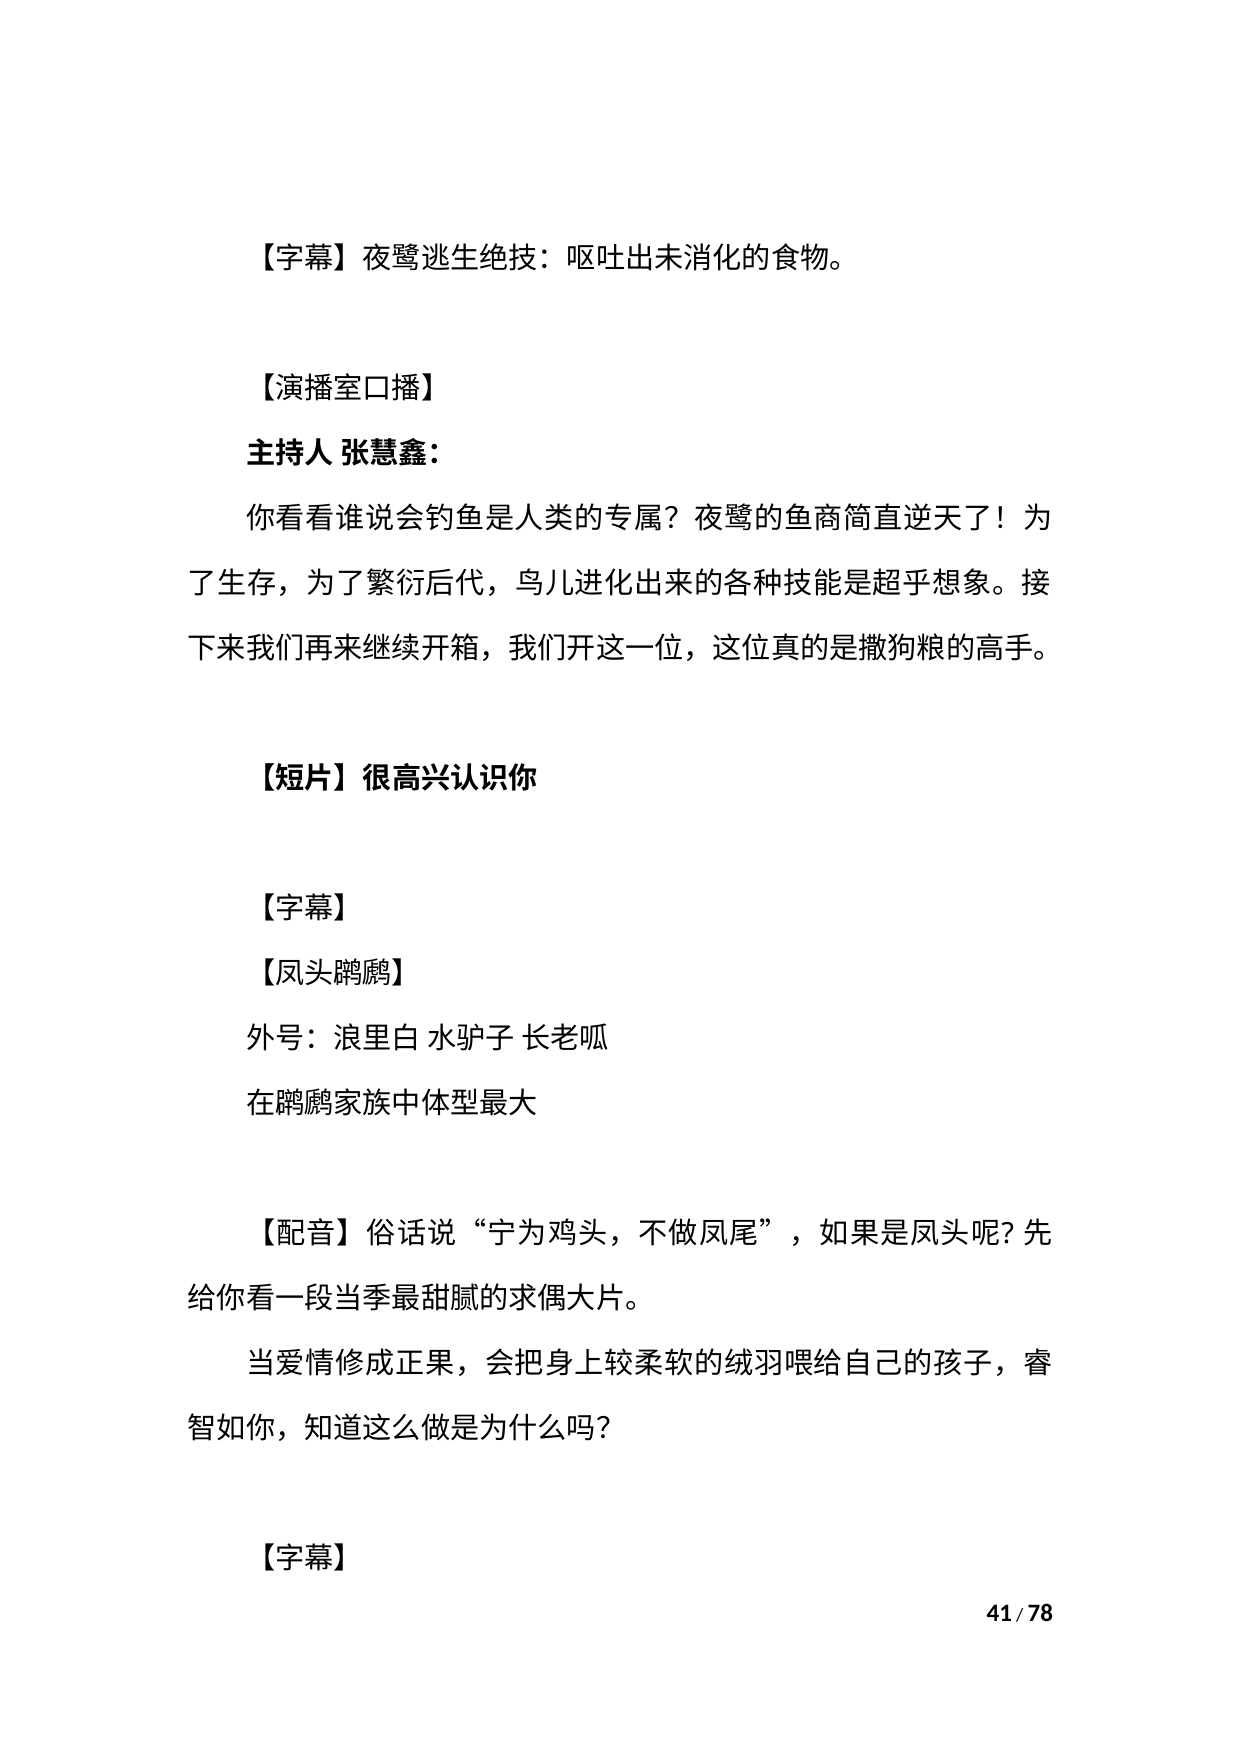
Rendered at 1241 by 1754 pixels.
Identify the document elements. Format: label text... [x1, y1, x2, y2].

text 【配音】俗话说“宁为鸡头，不做凤尾”，如果是凤头呢? 先给你看一段当季最甜腻的求偶大片。 [187, 1198, 1053, 1328]
text 外号：浪里白 水驴子 长老呱 [187, 1003, 1053, 1068]
text 【字幕】 [187, 873, 1053, 938]
text 【字幕】 [187, 1523, 1053, 1588]
text 在䴙䴘家族中体型最大 [187, 1068, 1053, 1133]
text 当爱情修成正果，会把身上较柔软的绒羽喂给自己的孩子，睿智如你，知道这么做是为什么吗？ [187, 1328, 1053, 1458]
text 你看看谁说会钓鱼是人类的专属？夜鹭的鱼商简直逆天了！为了生存，为了繁衍后代，鸟儿进化出来的各种技能是超乎想象。接下来我们再来继续开箱，我们开这一位，这位真的是撒狗粮的高手。 [187, 483, 1053, 678]
text 【凤头䴙䴘】 [187, 938, 1053, 1003]
text 【演播室口播】 [187, 353, 1053, 418]
text 【字幕】夜鹭逃生绝技：呕吐出未消化的食物。 [187, 223, 1053, 288]
text 【短片】很高兴认识你 [187, 743, 1053, 808]
text 主持人 张慧鑫： [187, 418, 1053, 483]
